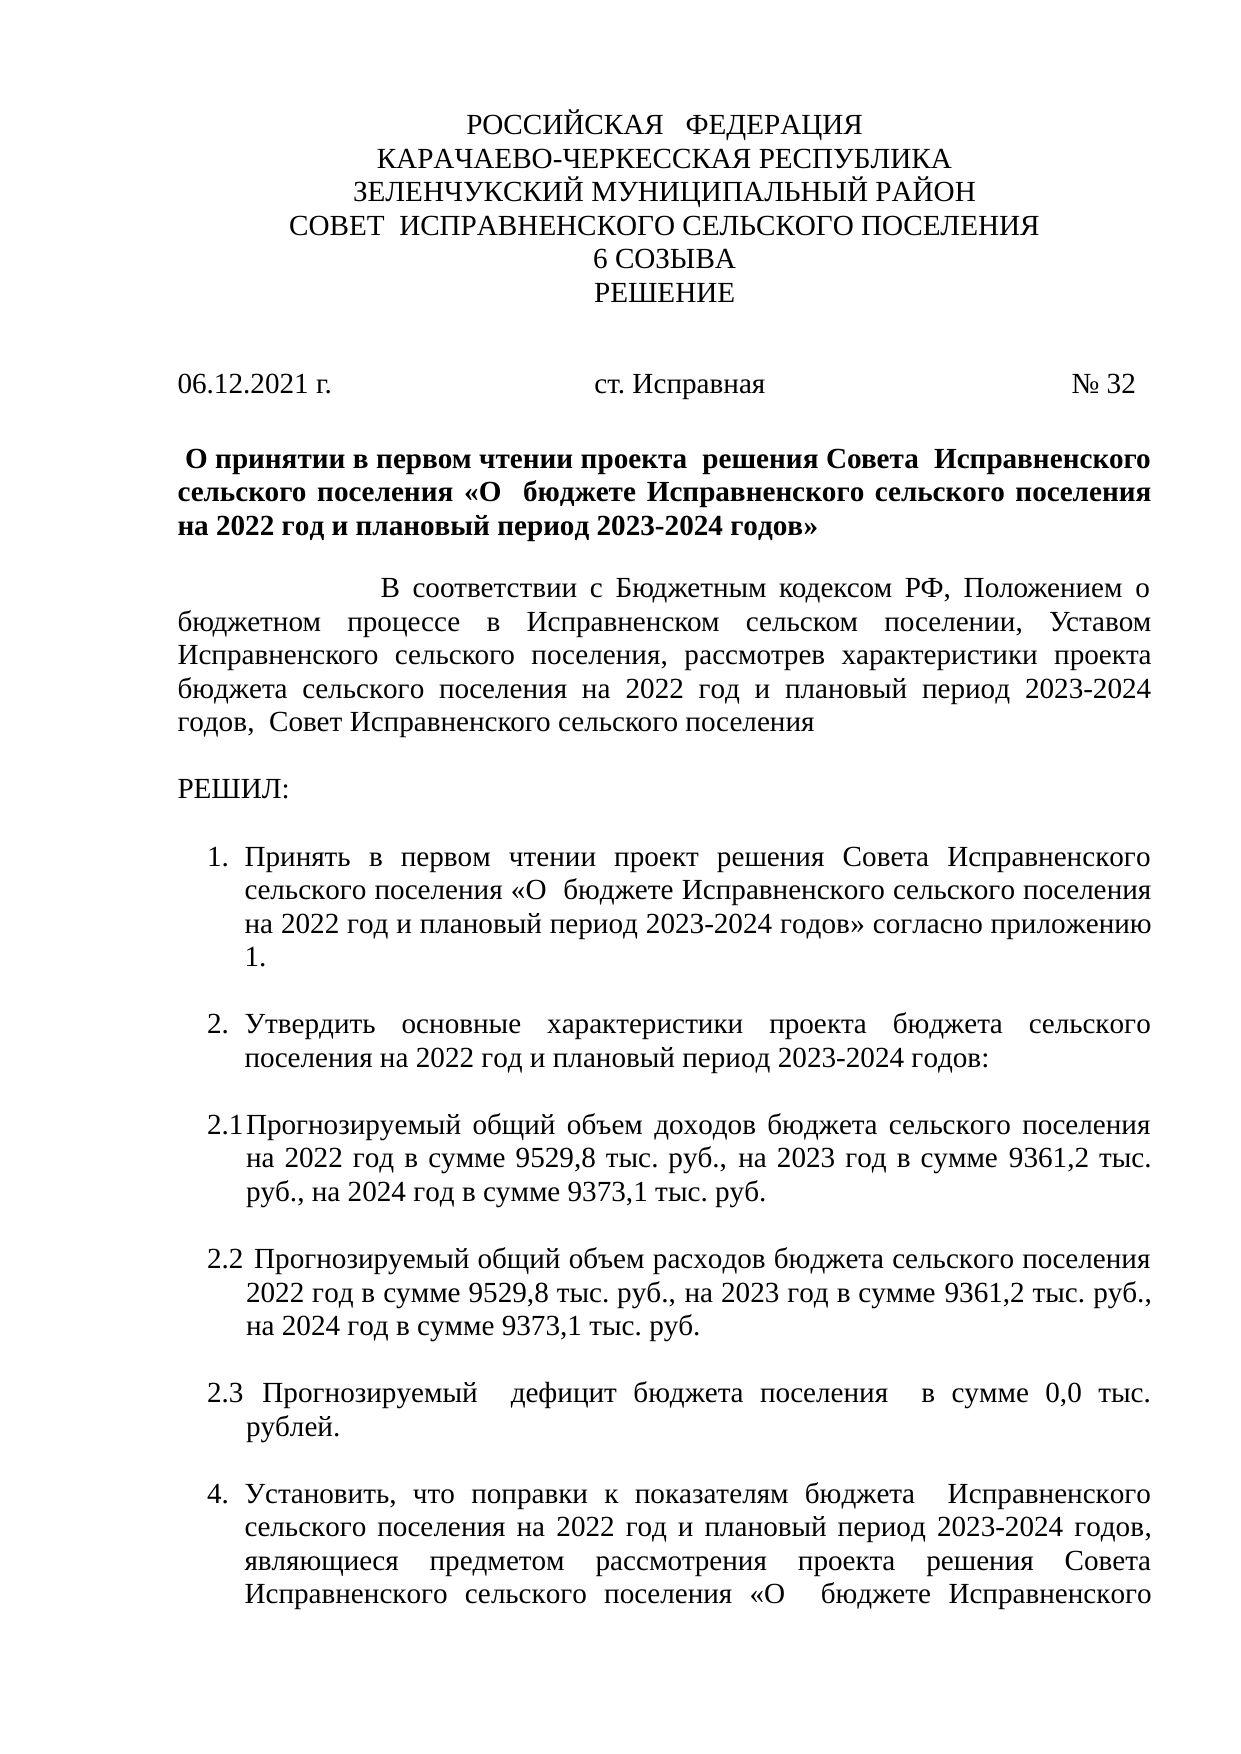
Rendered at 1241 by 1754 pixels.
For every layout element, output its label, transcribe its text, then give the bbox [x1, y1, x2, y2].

list Утвердить основные характеристики проекта бюджета сельского поселения на 2022 год и плановый период 2023-2024 годов: [207, 1006, 1152, 1073]
text КАРАЧАЕВО-ЧЕРКЕССКАЯ РЕСПУБЛИКА [177, 141, 1152, 174]
text ЗЕЛЕНЧУКСКИЙ МУНИЦИПАЛЬНЫЙ РАЙОН [177, 174, 1152, 208]
text РЕШИЛ: [177, 772, 1152, 805]
list Прогнозируемый общий объем расходов бюджета сельского поселения 2022 год в сумме 9529,8 тыс. руб., на 2023 год в сумме 9361,2 тыс. руб., на 2024 год в сумме 9373,1 тыс. руб. [207, 1241, 1152, 1342]
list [207, 1476, 1152, 1610]
text 06.12.2021 г. ст. Исправная № 32 [177, 366, 1152, 400]
text В соответствии с Бюджетным кодексом РФ, Положением о бюджетном процессе в Исправненском сельском поселении, Уставом Исправненского сельского поселения, рассмотрев характеристики проекта бюджета сельского поселения на 2022 год и плановый период 2023-2024 годов, Совет Исправненского сельского поселения [177, 570, 1152, 738]
text РЕШЕНИЕ [177, 275, 1152, 309]
list Принять в первом чтении проект решения Совета Исправненского сельского поселения «О бюджете Исправненского сельского поселения на 2022 год и плановый период 2023-2024 годов» согласно приложению 1. [207, 839, 1152, 973]
text СОВЕТ ИСПРАВНЕНСКОГО СЕЛЬСКОГО ПОСЕЛЕНИЯ [177, 208, 1152, 242]
list Прогнозируемый общий объем доходов бюджета сельского поселения на 2022 год в сумме 9529,8 тыс. руб., на 2023 год в сумме 9361,2 тыс. руб., на 2024 год в сумме 9373,1 тыс. руб. [207, 1107, 1152, 1208]
list Прогнозируемый дефицит бюджета поселения в сумме 0,0 тыс. рублей. [207, 1375, 1152, 1442]
text О принятии в первом чтении проекта решения Совета Исправненского сельского поселения «О бюджете Исправненского сельского поселения на 2022 год и плановый период 2023-2024 годов» [177, 441, 1152, 542]
text 6 СОЗЫВА [177, 242, 1152, 275]
text РОССИЙСКАЯ ФЕДЕРАЦИЯ [177, 107, 1152, 141]
